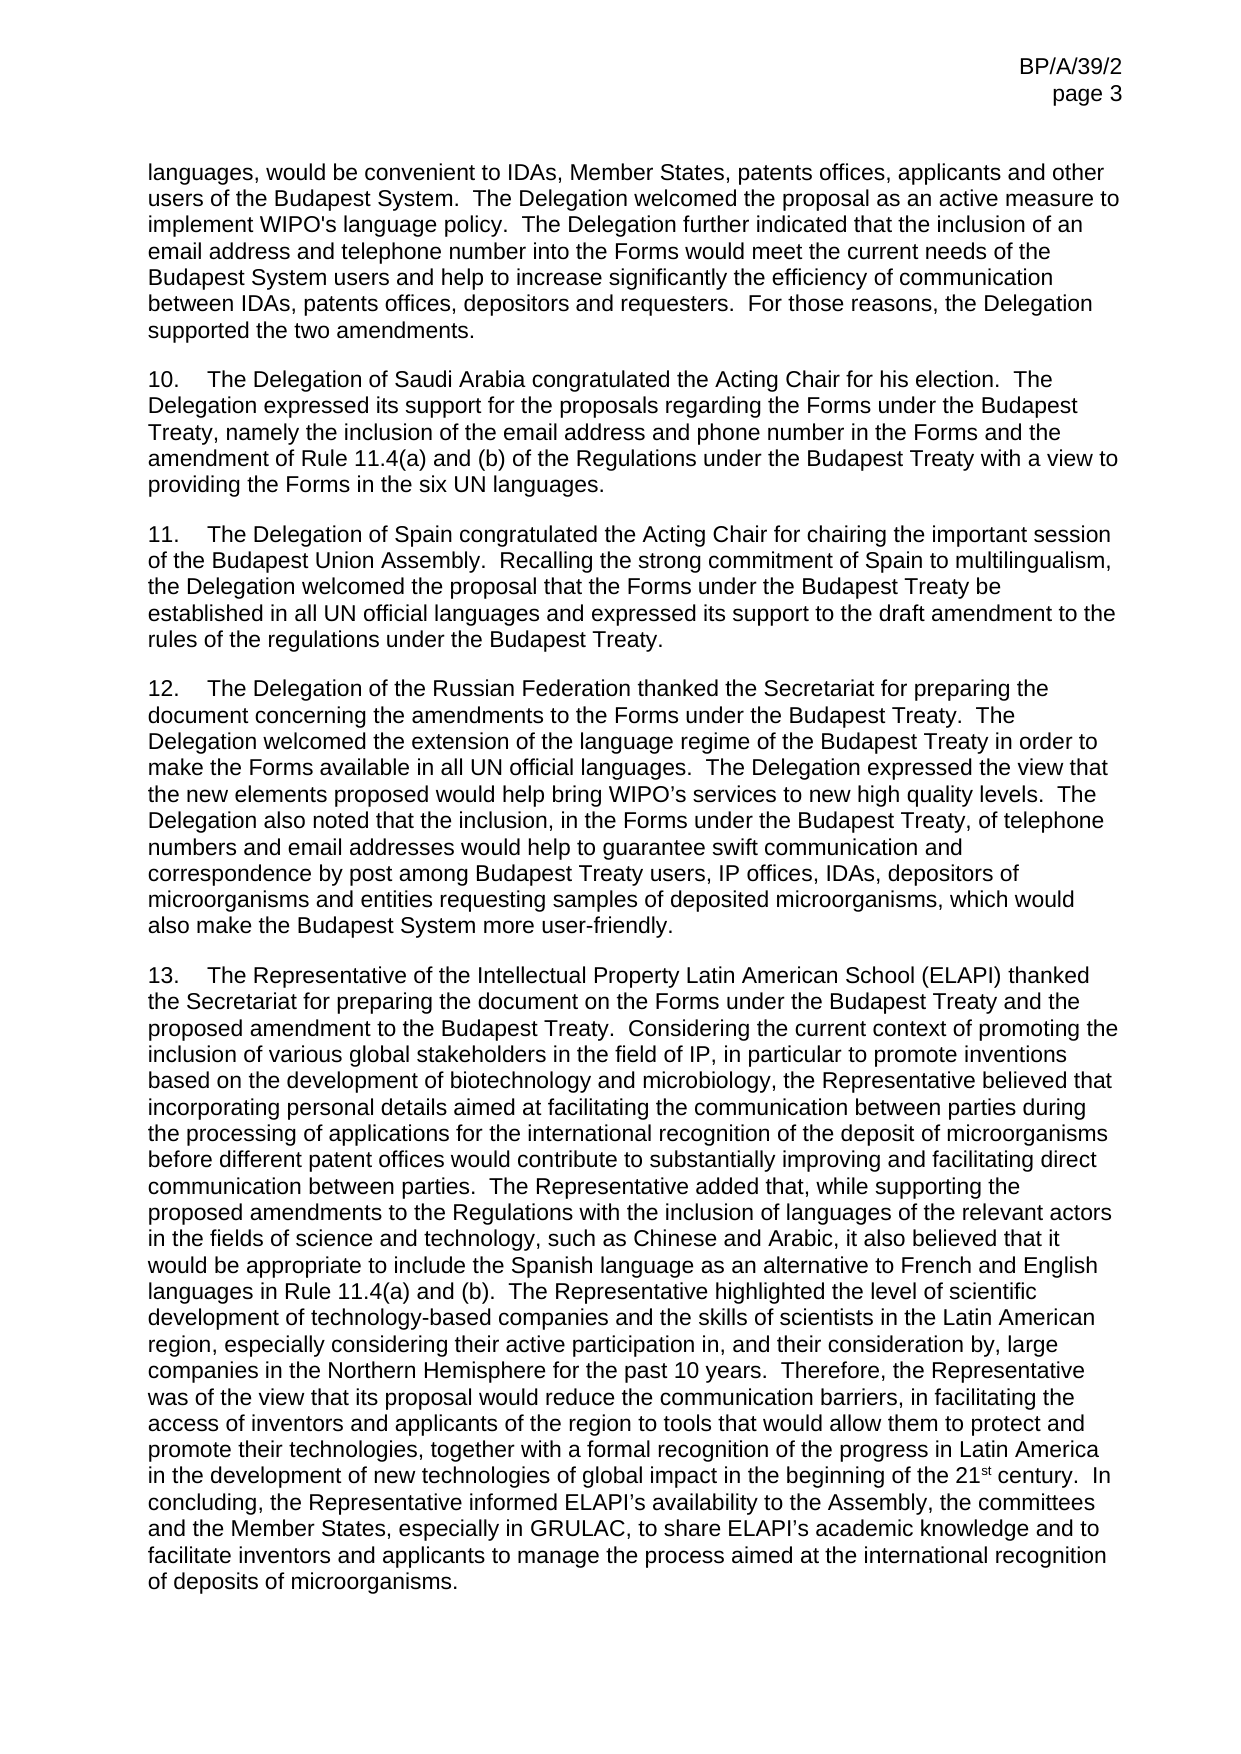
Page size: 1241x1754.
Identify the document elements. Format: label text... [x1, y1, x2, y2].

text The Delegation of Saudi Arabia congratulated the Acting Chair for his election. The Delegation expressed its support for the proposals regarding the Forms under the Budapest Treaty, namely the inclusion of the email address and phone number in the Forms and the amendment of Rule 11.4(a) and (b) of the Regulations under the Budapest Treaty with a view to providing the Forms in the six UN languages. [148, 366, 1122, 498]
text The Representative of the Intellectual Property Latin American School (ELAPI) thanked the Secretariat for preparing the document on the Forms under the Budapest Treaty and the proposed amendment to the Budapest Treaty. Considering the current context of promoting the inclusion of various global stakeholders in the field of IP, in particular to promote inventions based on the development of biotechnology and microbiology, the Representative believed that incorporating personal details aimed at facilitating the communication between parties during the processing of applications for the international recognition of the deposit of microorganisms before different patent offices would contribute to substantially improving and facilitating direct communication between parties. The Representative added that, while supporting the proposed amendments to the Regulations with the inclusion of languages of the relevant actors in the fields of science and technology, such as Chinese and Arabic, it also believed that it would be appropriate to include the Spanish language as an alternative to French and English languages in Rule 11.4(a) and (b). The Representative highlighted the level of scientific development of technology-based companies and the skills of scientists in the Latin American region, especially considering their active participation in, and their consideration by, large companies in the Northern Hemisphere for the past 10 years. Therefore, the Representative was of the view that its proposal would reduce the communication barriers, in facilitating the access of inventors and applicants of the region to tools that would allow them to protect and promote their technologies, together with a formal recognition of the progress in Latin America in the development of new technologies of global impact in the beginning of the 21st century. In concluding, the Representative informed ELAPI’s availability to the Assembly, the committees and the Member States, especially in GRULAC, to share ELAPI’s academic knowledge and to facilitate inventors and applicants to manage the process aimed at the international recognition of deposits of microorganisms. [148, 962, 1122, 1594]
text The Delegation of the Russian Federation thanked the Secretariat for preparing the document concerning the amendments to the Forms under the Budapest Treaty. The Delegation welcomed the extension of the language regime of the Budapest Treaty in order to make the Forms available in all UN official languages. The Delegation expressed the view that the new elements proposed would help bring WIPO’s services to new high quality levels. The Delegation also noted that the inclusion, in the Forms under the Budapest Treaty, of telephone numbers and email addresses would help to guarantee swift communication and correspondence by post among Budapest Treaty users, IP offices, IDAs, depositors of microorganisms and entities requesting samples of deposited microorganisms, which would also make the Budapest System more user-friendly. [148, 675, 1122, 939]
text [148, 158, 1122, 343]
text The Delegation of Spain congratulated the Acting Chair for chairing the important session of the Budapest Union Assembly. Recalling the strong commitment of Spain to multilingualism, the Delegation welcomed the proposal that the Forms under the Budapest Treaty be established in all UN official languages and expressed its support to the draft amendment to the rules of the regulations under the Budapest Treaty. [148, 521, 1122, 652]
